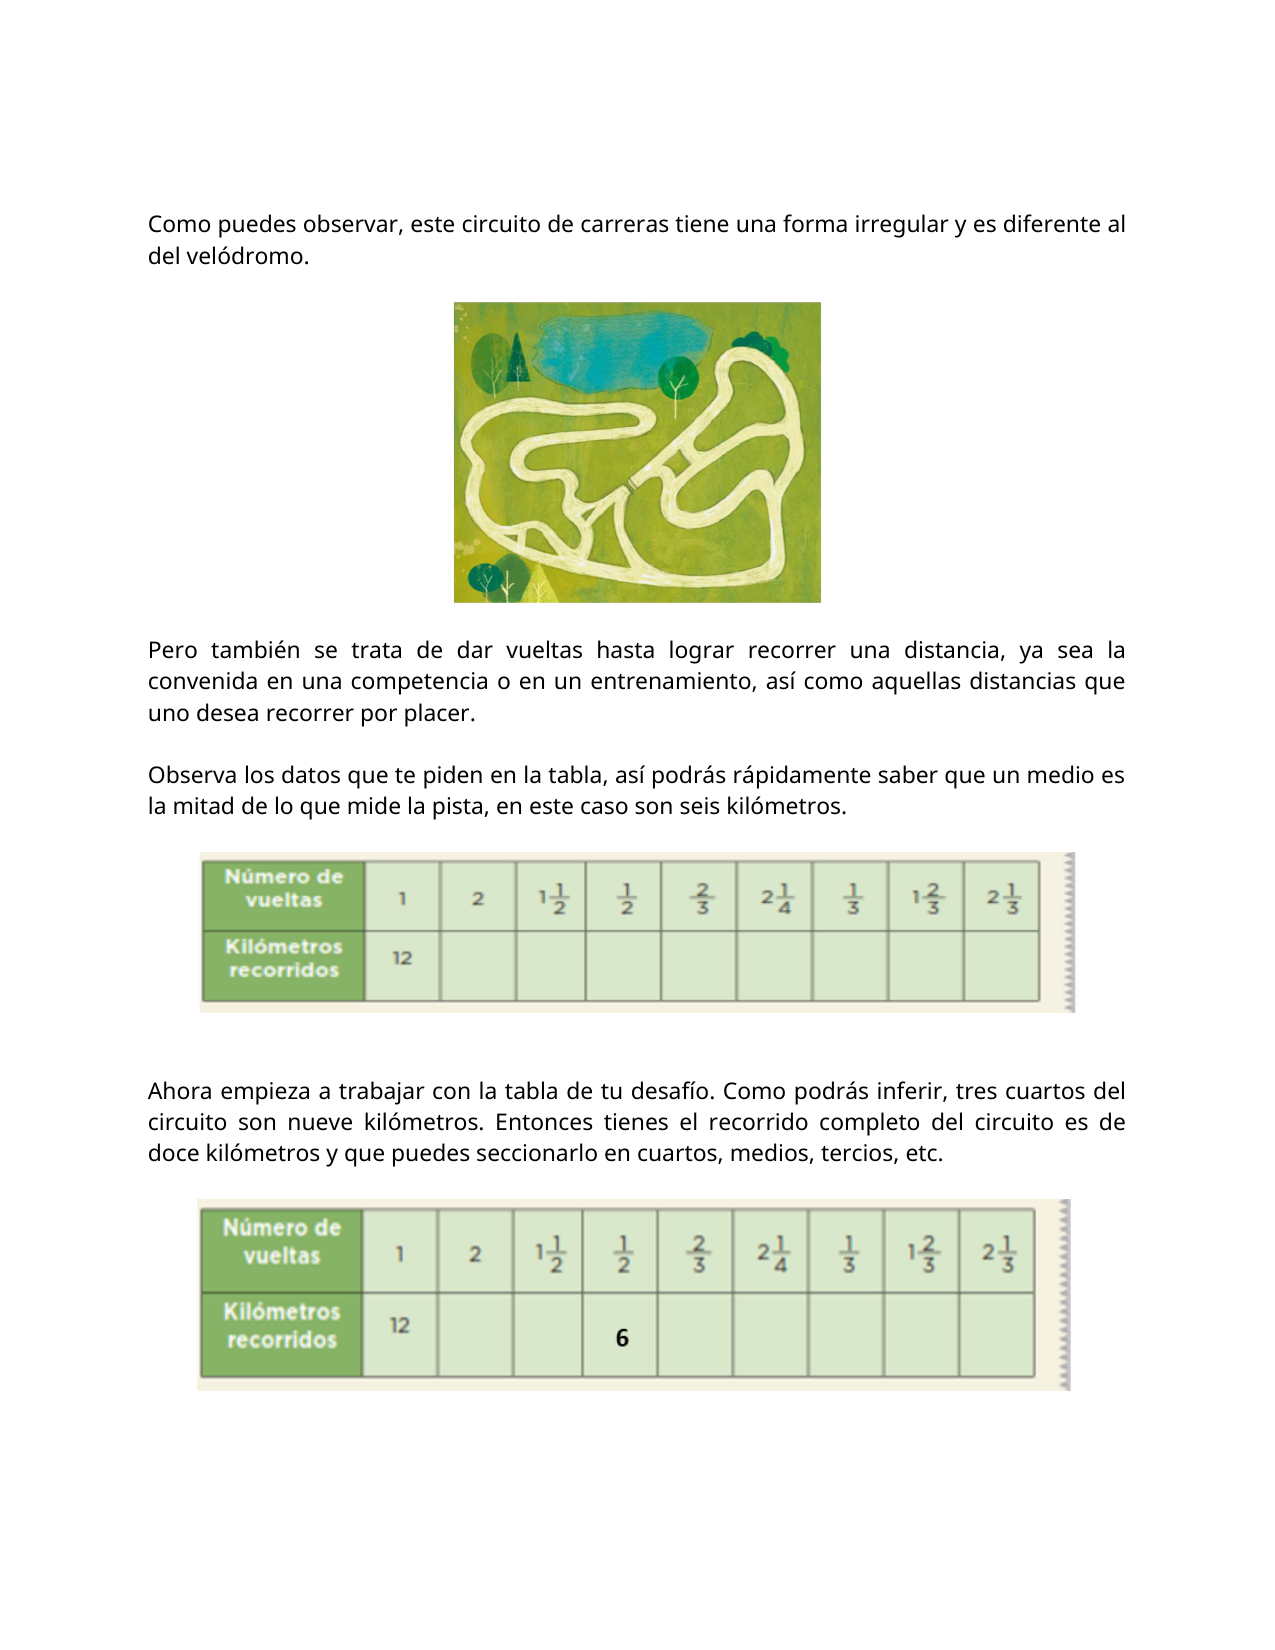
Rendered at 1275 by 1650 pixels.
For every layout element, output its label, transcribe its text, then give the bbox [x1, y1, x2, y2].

picture [199, 852, 1076, 1013]
picture [196, 1199, 1079, 1391]
text Ahora empieza a trabajar con la tabla de tu desafío. Como podrás inferir, tres cuartos del circuito son nueve kilómetros. Entonces tienes el recorrido completo del circuito es de doce kilómetros y que puedes seccionarlo en cuartos, medios, tercios, etc. [148, 1075, 1127, 1168]
text Observa los datos que te piden en la tabla, así podrás rápidamente saber que un medio es la mitad de lo que mide la pista, en este caso son seis kilómetros. [148, 759, 1127, 822]
text Como puedes observar, este circuito de carreras tiene una forma irregular y es diferente al del velódromo. [148, 208, 1127, 271]
text Pero también se trata de dar vueltas hasta lograr recorrer una distancia, ya sea la convenida en una competencia o en un entrenamiento, así como aquellas distancias que uno desea recorrer por placer. [148, 634, 1127, 728]
picture [453, 302, 822, 603]
